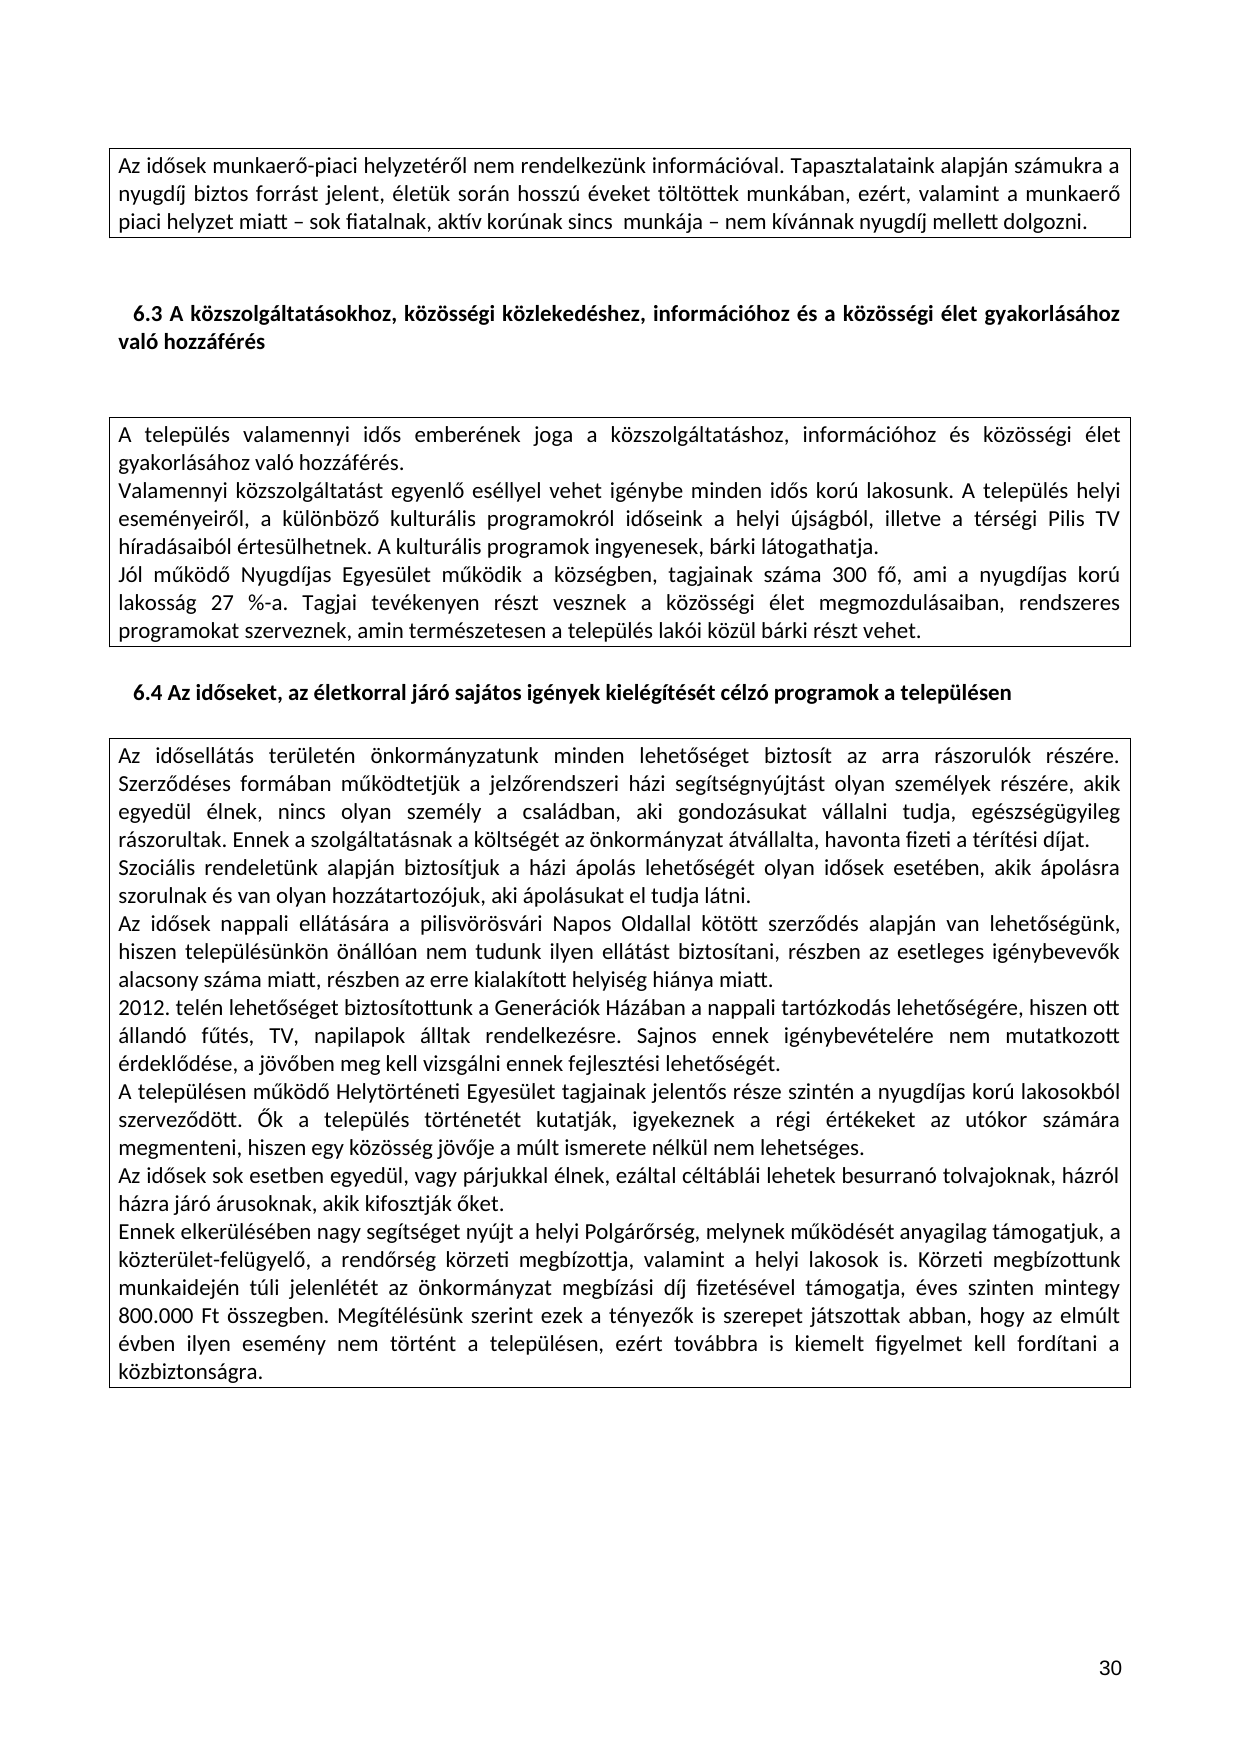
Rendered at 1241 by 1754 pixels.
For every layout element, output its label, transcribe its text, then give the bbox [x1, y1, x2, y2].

text A településen működő Helytörténeti Egyesület tagjainak jelentős része szintén a nyugdíjas korú lakosokból szerveződött. Ők a település történetét kutatják, igyekeznek a régi értékeket az utókor számára megmenteni, hiszen egy közösség jövője a múlt ismerete nélkül nem lehetséges. [118, 1077, 1122, 1161]
text Szociális rendeletünk alapján biztosítjuk a házi ápolás lehetőségét olyan idősek esetében, akik ápolásra szorulnak és van olyan hozzátartozójuk, aki ápolásukat el tudja látni. [118, 853, 1122, 909]
text Ennek elkerülésében nagy segítséget nyújt a helyi Polgárőrség, melynek működését anyagilag támogatjuk, a közterület-felügyelő, a rendőrség körzeti megbízottja, valamint a helyi lakosok is. Körzeti megbízottunk munkaidején túli jelenlétét az önkormányzat megbízási díj fizetésével támogatja, éves szinten mintegy összegben. Megítélésünk szerint ezek a tényezők is szerepet játszottak abban, hogy az elmúlt évben ilyen esemény nem történt a településen, ezért továbbra is kiemelt figyelmet kell fordítani a közbiztonságra. [110, 1214, 1130, 1387]
text Az idősellátás területén önkormányzatunk minden lehetőséget biztosít az arra rászorulók részére. Szerződéses formában működtetjük a jelzőrendszeri házi segítségnyújtást olyan személyek részére, akik egyedül élnek, nincs olyan személy a családban, aki gondozásukat vállalni tudja, egészségügyileg rászorultak. Ennek a szolgáltatásnak a költségét az önkormányzat átvállalta, havonta fizeti a térítési díjat. [110, 739, 1130, 853]
text Az idősek munkaerő-piaci helyzetéről nem rendelkezünk információval. Tapasztalataink alapján számukra a nyugdíj biztos forrást jelent, életük során hosszú éveket töltöttek munkában, ezért, valamint a munkaerő piaci helyzet miatt – sok fiatalnak, aktív korúnak sincs munkája – nem kívánnak nyugdíj mellett dolgozni. [110, 149, 1130, 237]
text 6.4 Az időseket, az életkorral járó sajátos igények kielégítését célzó programok a településen [118, 678, 1122, 706]
text Valamennyi közszolgáltatást egyenlő eséllyel vehet igénybe minden idős korú lakosunk. A település helyi eseményeiről, a különböző kulturális programokról időseink a helyi újságból, illetve a térségi Pilis TV híradásaiból értesülhetnek. A kulturális programok ingyenesek, bárki látogathatja. [118, 476, 1122, 557]
text közszolgáltatásokhoz, közösségi közlekedéshez, információhoz és a közösségi élet gyakorlásához való hozzáférés [118, 299, 1122, 355]
text 2012. telén lehetőséget biztosítottunk a Generációk Házában a nappali tartózkodás lehetőségére, hiszen ott állandó fűtés, TV, napilapok álltak rendelkezésre. Sajnos ennek igénybevételére nem mutatkozott érdeklődése, a jövőben meg kell vizsgálni ennek fejlesztési lehetőségét. [118, 993, 1122, 1077]
text Az idősek sok esetben egyedül, vagy párjukkal élnek, ezáltal céltáblái lehetek besurranó tolvajoknak, házról házra járó árusoknak, akik kifosztják őket. [118, 1161, 1122, 1214]
text A település valamennyi idős emberének joga a közszolgáltatáshoz, információhoz és közösségi élet gyakorlásához való hozzáférés. [110, 418, 1130, 476]
text Az idősek nappali ellátására a pilisvörösvári Napos Oldallal kötött szerződés alapján van lehetőségünk, hiszen településünkön önállóan nem tudunk ilyen ellátást biztosítani, részben az esetleges igénybevevők alacsony száma miatt, részben az erre kialakított helyiség hiánya miatt. [118, 909, 1122, 993]
text Jól működő Nyugdíjas Egyesület működik a községben, tagjainak száma 300 fő, ami a nyugdíjas korú lakosság 27 %-a. Tagjai tevékenyen részt vesznek a közösségi élet megmozdulásaiban, rendszeres programokat szerveznek, amin természetesen a település lakói közül bárki részt vehet. [110, 557, 1130, 646]
